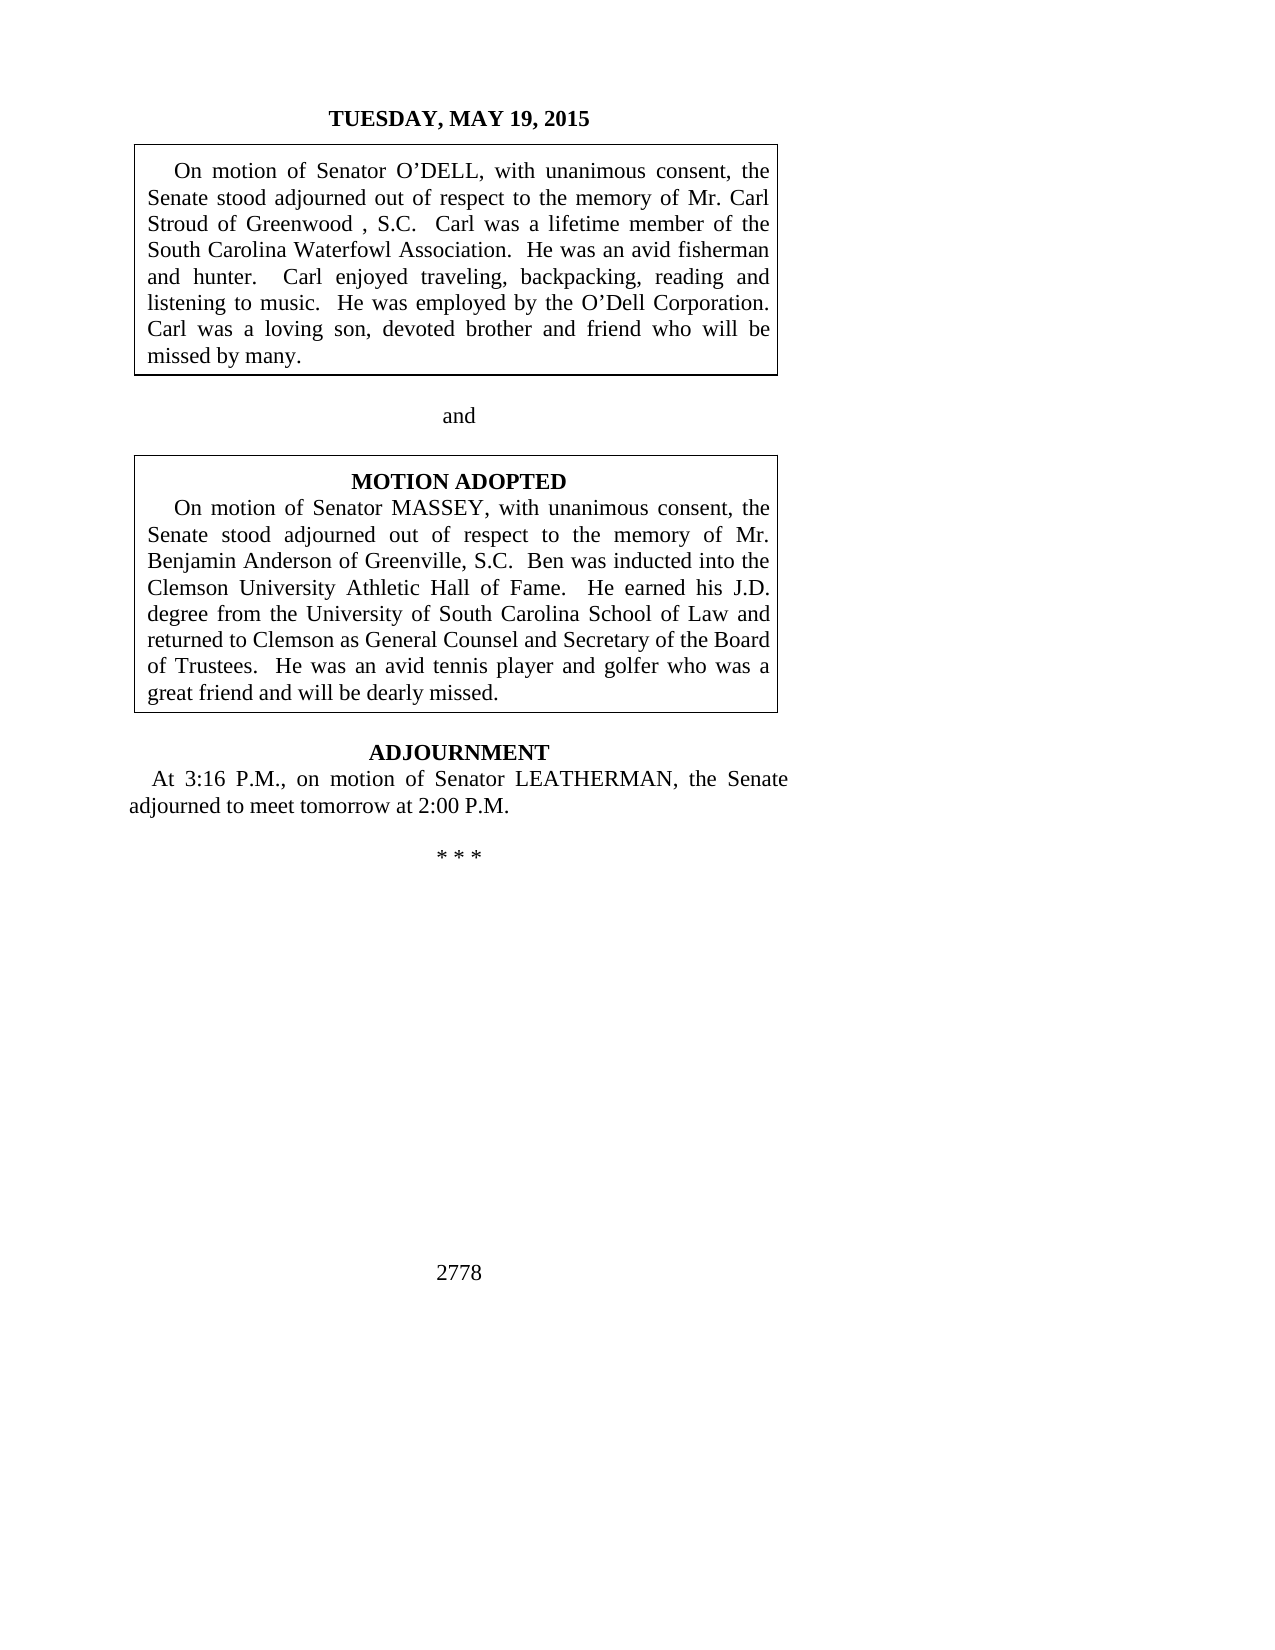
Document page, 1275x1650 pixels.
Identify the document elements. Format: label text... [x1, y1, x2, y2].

text At 3:16 P.M., on motion of Senator LEATHERMAN, the Senate adjourned to meet tomorrow at 2:00 P.M. [129, 765, 789, 818]
text On motion of Senator O’DELL, with unanimous consent, the Senate stood adjourned out of respect to the memory of Mr. Carl Stroud of Greenwood , S.C. Carl was a lifetime member of the South Carolina Waterfowl Association. He was an avid fisherman and hunter. Carl enjoyed traveling, backpacking, reading and listening to music. He was employed by the O’Dell Corporation. Carl was a loving son, devoted brother and friend who will be missed by many. [135, 145, 777, 374]
text * * * [129, 844, 789, 871]
text ADJOURNMENT [129, 739, 789, 765]
text On motion of Senator MASSEY, with unanimous consent, the Senate stood adjourned out of respect to the memory of Mr. Benjamin Anderson of Greenville, S.C. Ben was inducted into the Clemson University Athletic Hall of Fame. He earned his J.D. degree from the University of South Carolina School of Law and returned to Clemson as General Counsel and Secretary of the Board of Trustees. He was an avid tennis player and golfer who was a great friend and will be dearly missed. [135, 481, 777, 712]
text MOTION ADOPTED [135, 456, 777, 481]
text and [129, 402, 789, 428]
